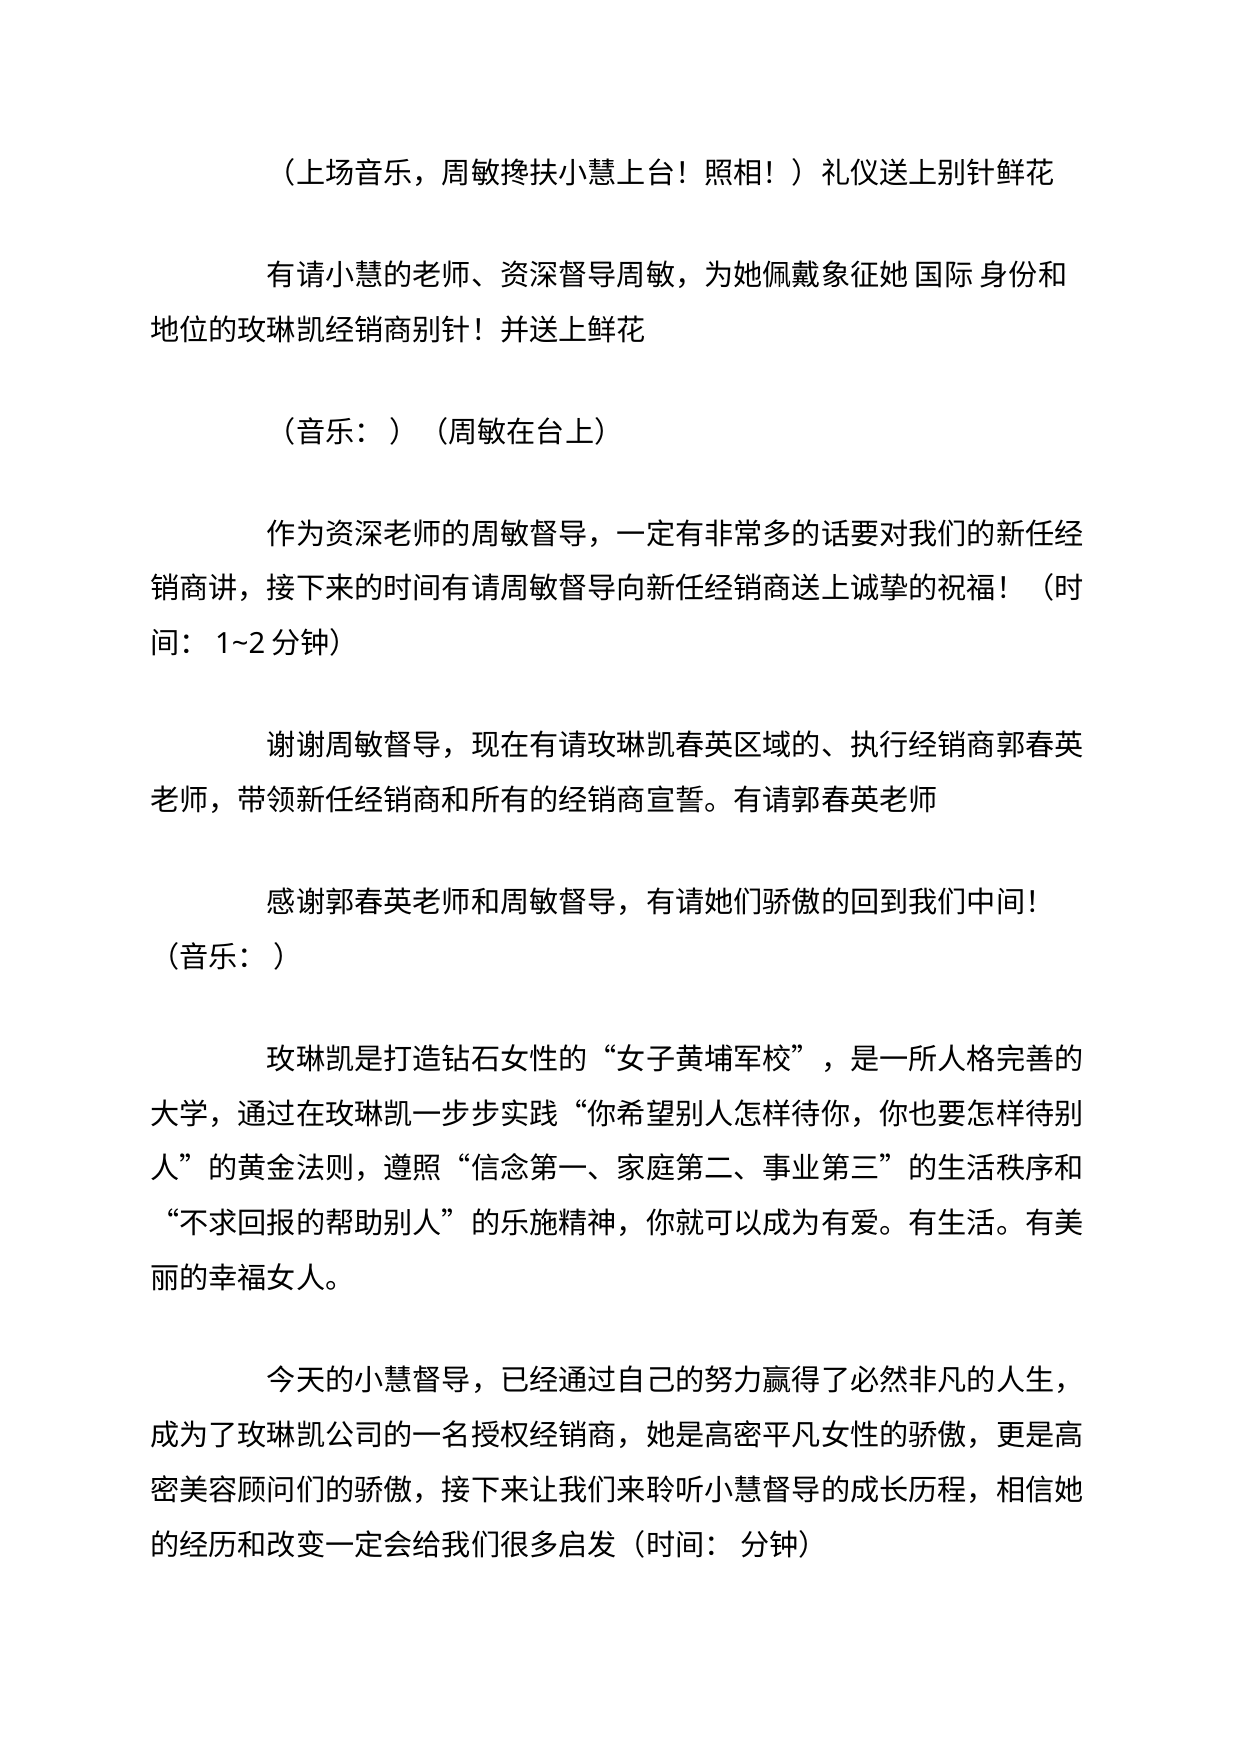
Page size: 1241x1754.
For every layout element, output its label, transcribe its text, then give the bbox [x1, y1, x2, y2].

text 作为资深老师的周敏督导，一定有非常多的话要对我们的新任经销商讲，接下来的时间有请周敏督导向新任经销商送上诚挚的祝福！（时间： 1~2分钟） [150, 510, 1090, 662]
text 感谢郭春英老师和周敏督导，有请她们骄傲的回到我们中间！（音乐： ） [150, 879, 1090, 976]
text 谢谢周敏督导，现在有请玫琳凯春英区域的、执行经销商郭春英老师，带领新任经销商和所有的经销商宣誓。有请郭春英老师 [150, 722, 1090, 819]
text 玫琳凯是打造钻石女性的“女子黄埔军校”，是一所人格完善的大学，通过在玫琳凯一步步实践“你希望别人怎样待你，你也要怎样待别人”的黄金法则，遵照“信念第一、家庭第二、事业第三”的生活秩序和“不求回报的帮助别人”的乐施精神，你就可以成为有爱。有生活。有美丽的幸福女人。 [150, 1035, 1090, 1297]
text （上场音乐，周敏搀扶小慧上台！照相！）礼仪送上别针鲜花 [150, 150, 1090, 192]
text （音乐： ）（周敏在台上） [150, 408, 1090, 451]
text 有请小慧的老师、资深督导周敏，为她佩戴象征她 国际 身份和地位的玫琳凯经销商别针！并送上鲜花 [150, 252, 1090, 349]
text 今天的小慧督导，已经通过自己的努力赢得了必然非凡的人生，成为了玫琳凯公司的一名授权经销商，她是高密平凡女性的骄傲，更是高密美容顾问们的骄傲，接下来让我们来聆听小慧督导的成长历程，相信她的经历和改变一定会给我们很多启发（时间： 分钟） [150, 1357, 1090, 1564]
